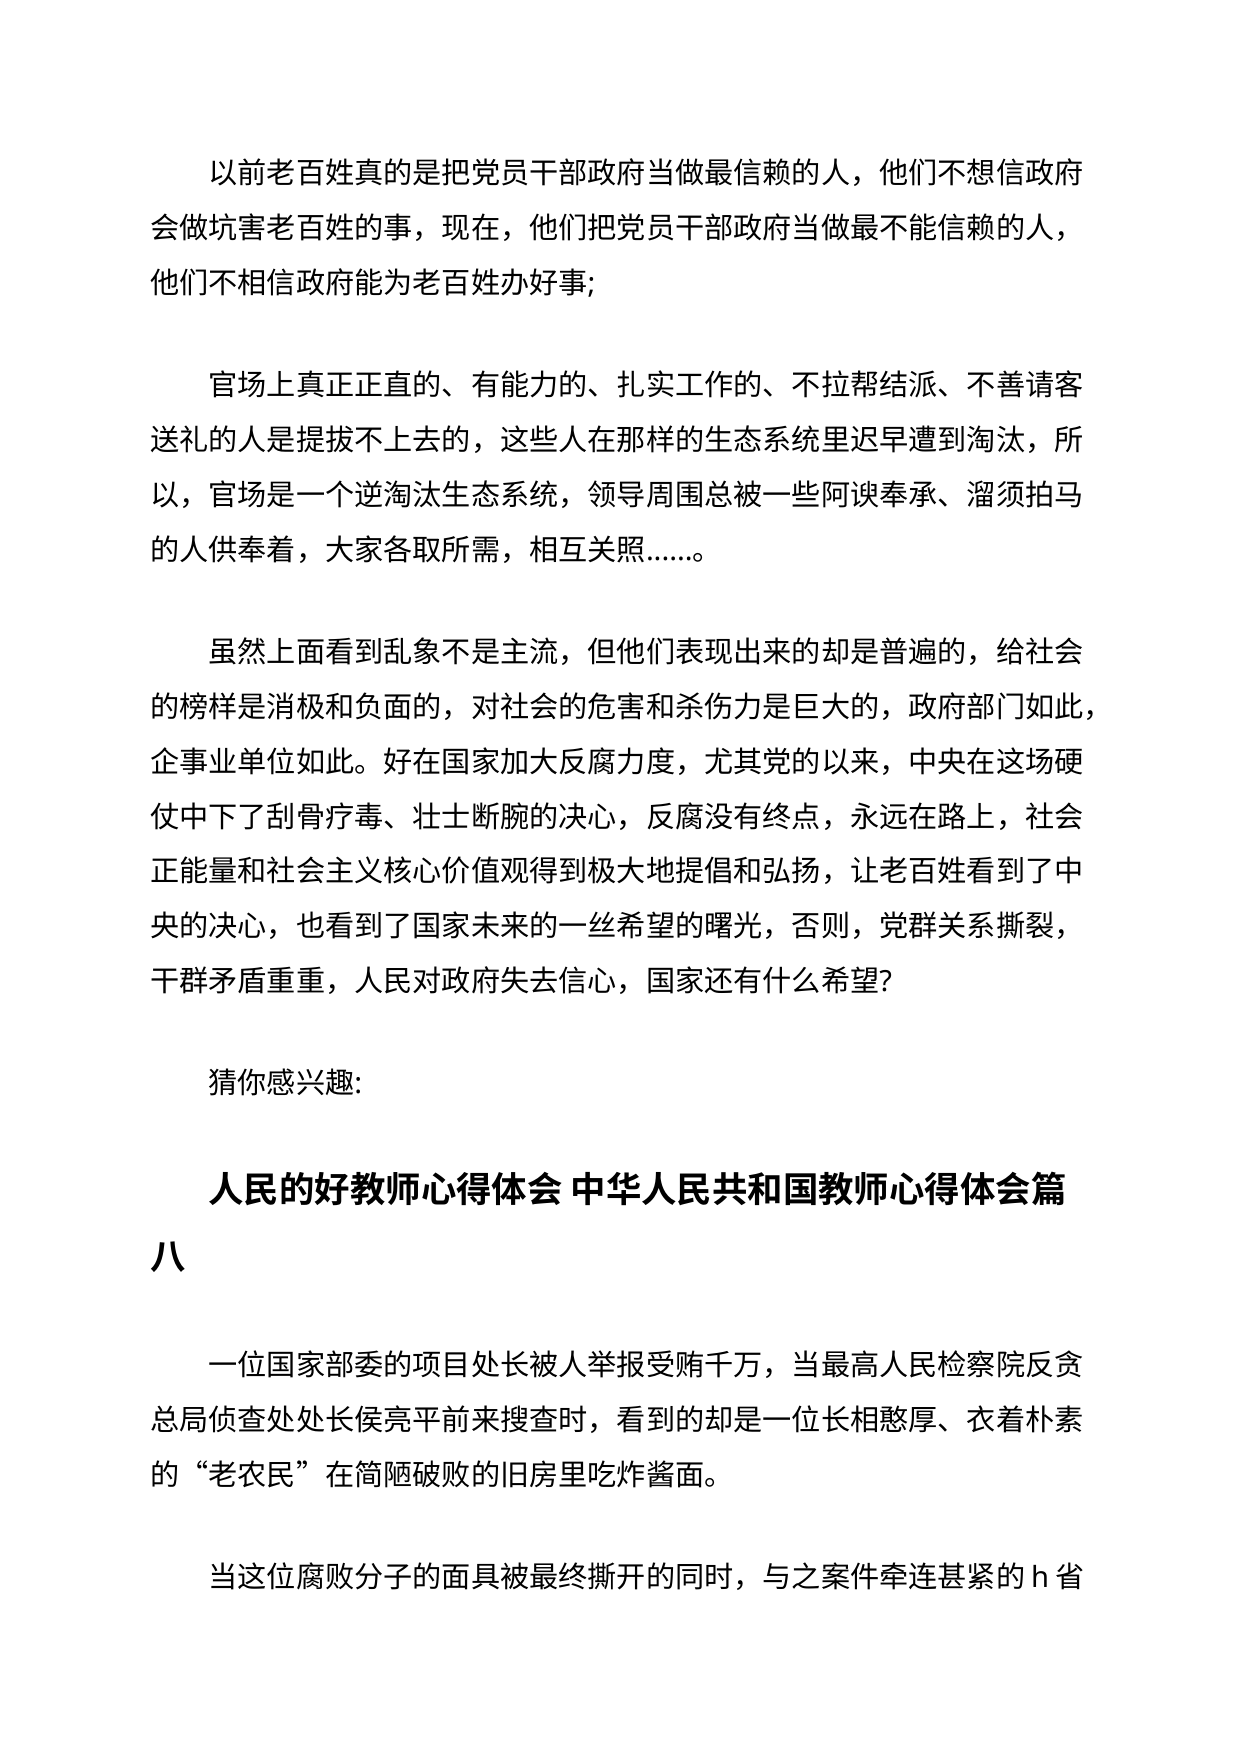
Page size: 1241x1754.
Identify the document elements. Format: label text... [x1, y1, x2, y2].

text 官场上真正正直的、有能力的、扎实工作的、不拉帮结派、不善请客送礼的人是提拔不上去的，这些人在那样的生态系统里迟早遭到淘汰，所以，官场是一个逆淘汰生态系统，领导周围总被一些阿谀奉承、溜须拍马的人供奉着，大家各取所需，相互关照......。 [150, 362, 1090, 569]
text 以前老百姓真的是把党员干部政府当做最信赖的人，他们不想信政府会做坑害老百姓的事，现在，他们把党员干部政府当做最不能信赖的人，他们不相信政府能为老百姓办好事; [150, 150, 1090, 302]
text 猜你感兴趣: [150, 1060, 1090, 1102]
text 一位国家部委的项目处长被人举报受贿千万，当最高人民检察院反贪总局侦查处处长侯亮平前来搜查时，看到的却是一位长相憨厚、衣着朴素的“老农民”在简陋破败的旧房里吃炸酱面。 [150, 1342, 1090, 1494]
text 人民的好教师心得体会 中华人民共和国教师心得体会篇八 [150, 1162, 1090, 1279]
text 虽然上面看到乱象不是主流，但他们表现出来的却是普遍的，给社会的榜样是消极和负面的，对社会的危害和杀伤力是巨大的，政府部门如此，企事业单位如此。好在国家加大反腐力度，尤其党的以来，中央在这场硬仗中下了刮骨疗毒、壮士断腕的决心，反腐没有终点，永远在路上，社会正能量和社会主义核心价值观得到极大地提倡和弘扬，让老百姓看到了中央的决心，也看到了国家未来的一丝希望的曙光，否则，党群关系撕裂，干群矛盾重重，人民对政府失去信心，国家还有什么希望? [150, 628, 1090, 1000]
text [150, 1553, 1090, 1596]
